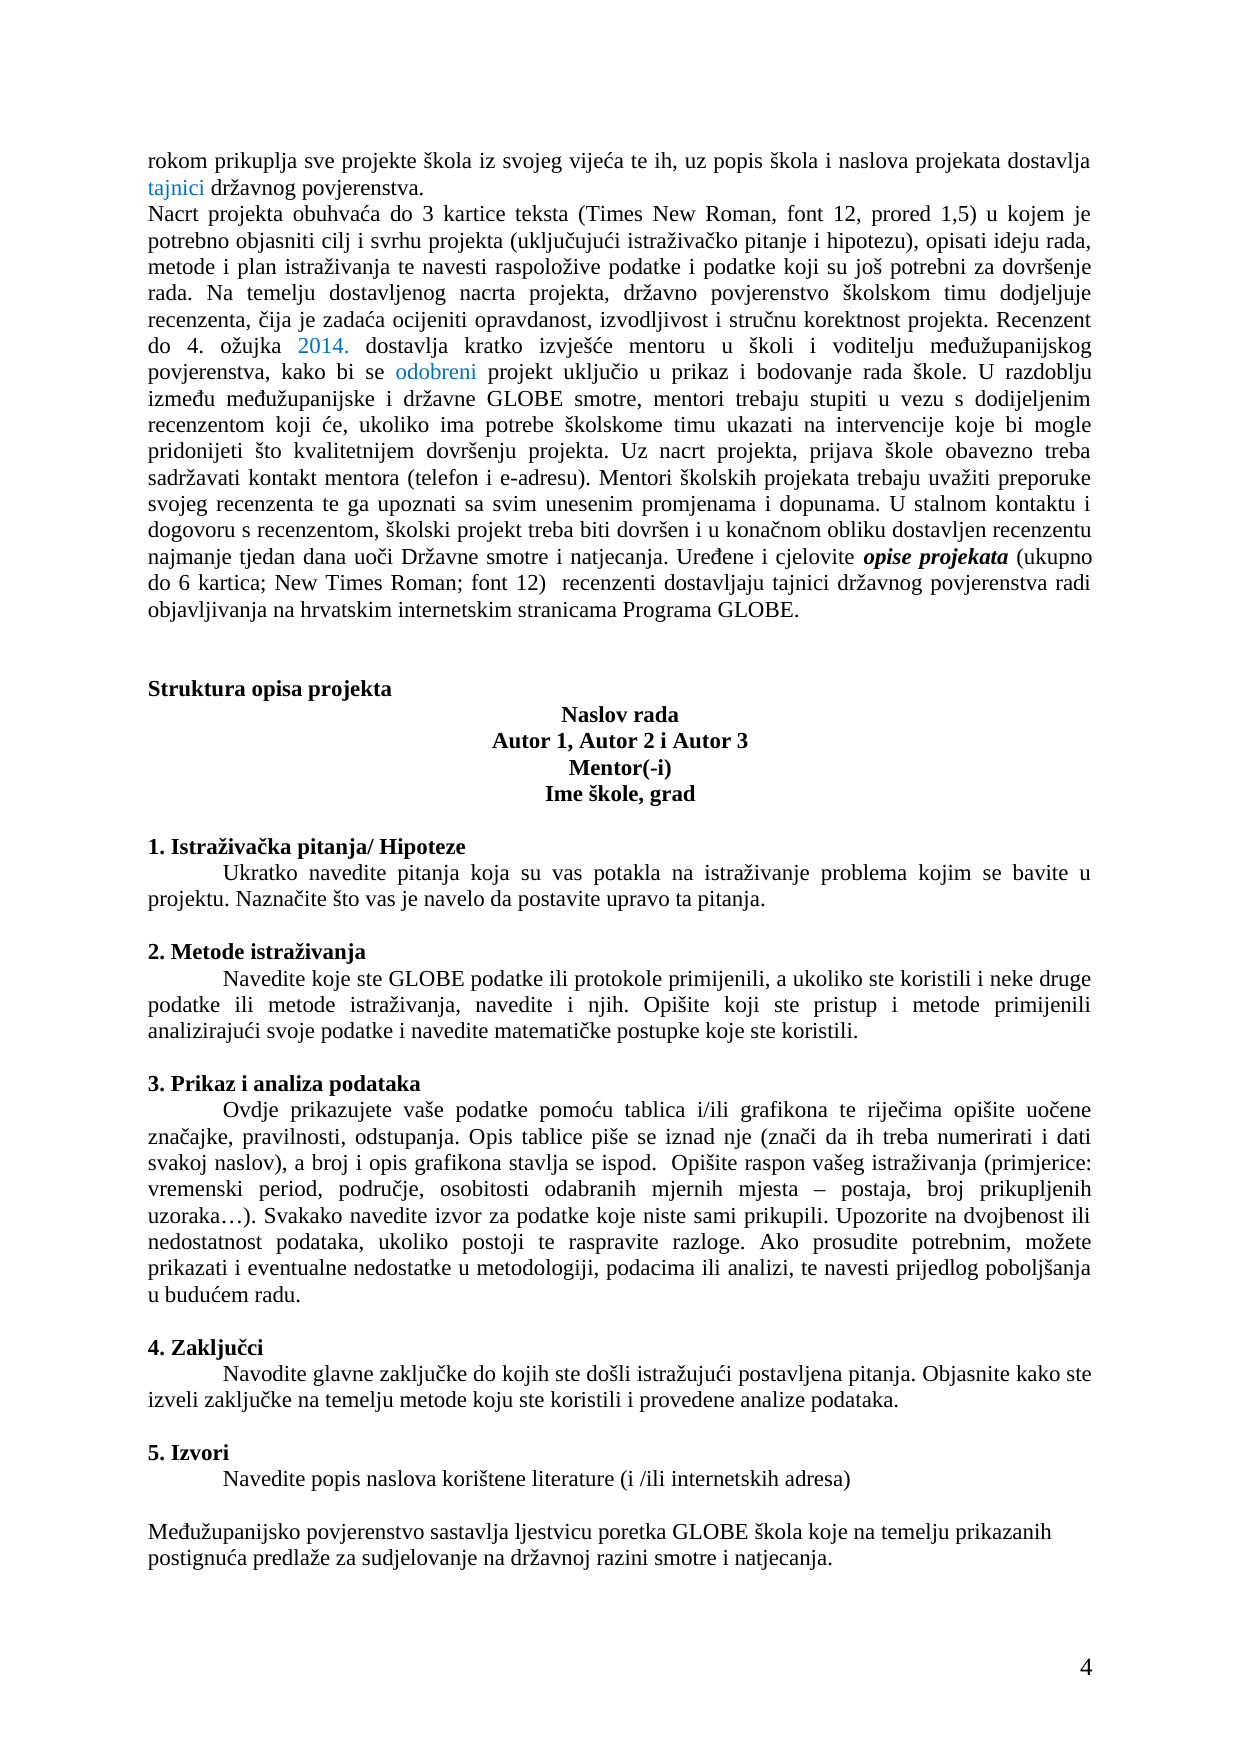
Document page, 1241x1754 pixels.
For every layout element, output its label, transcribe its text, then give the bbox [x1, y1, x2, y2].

text 4. Zaključci [148, 1333, 1093, 1360]
text 1. Istraživačka pitanja/ Hipoteze [148, 833, 1093, 859]
text Međužupanijsko povjerenstvo sastavlja ljestvicu poretka GLOBE škola koje na temelju prikazanih postignuća predlaže za sudjelovanje na državnoj razini smotre i natjecanja. [148, 1518, 1093, 1571]
text Ukratko navedite pitanja koja su vas potakla na istraživanje problema kojim se bavite u projektu. Naznačite što vas je navelo da postavite upravo ta pitanja. [148, 859, 1093, 912]
text 5. Izvori [148, 1439, 1093, 1465]
text Autor 1, Autor 2 i Autor 3 [148, 727, 1093, 754]
text Navedite koje ste GLOBE podatke ili protokole primijenili, a ukoliko ste koristili i neke druge podatke ili metode istraživanja, navedite i njih. Opišite koji ste pristup i metode primijenili analizirajući svoje podatke i navedite matematičke postupke koje ste koristili. [148, 964, 1093, 1044]
text Naslov rada [148, 701, 1093, 727]
text Ovdje prikazujete vaše podatke pomoću tablica i/ili grafikona te riječima opišite uočene značajke, pravilnosti, odstupanja. Opis tablice piše se iznad nje (znači da ih treba numerirati i dati svakoj naslov), a broj i opis grafikona stavlja se ispod. Opišite raspon vašeg istraživanja (primjerice: vremenski period, područje, osobitosti odabranih mjernih mjesta – postaja, broj prikupljenih uzoraka…). Svakako navedite izvor za podatke koje niste sami prikupili. Upozorite na dvojbenost ili nedostatnost podataka, ukoliko postoji te raspravite razloge. Ako prosudite potrebnim, možete prikazati i eventualne nedostatke u metodologiji, podacima ili analizi, te navesti prijedlog poboljšanja u budućem radu. [148, 1096, 1093, 1307]
text Ime škole, grad [148, 780, 1093, 806]
text Navedite popis naslova korištene literature (i /ili internetskih adresa) [148, 1465, 1093, 1492]
text Struktura opisa projekta [148, 675, 1093, 701]
text Navodite glavne zaključke do kojih ste došli istražujući postavljena pitanja. Objasnite kako ste izveli zaključke na temelju metode koju ste koristili i provedene analize podataka. [148, 1360, 1093, 1413]
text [148, 148, 1093, 200]
text 2. Metode istraživanja [148, 938, 1093, 964]
text 3. Prikaz i analiza podataka [148, 1070, 1093, 1096]
text Mentor(-i) [148, 754, 1093, 780]
text Nacrt projekta obuhvaća do 3 kartice teksta (Times New Roman, font 12, prored 1,5) u kojem je potrebno objasniti cilj i svrhu projekta (uključujući istraživačko pitanje i hipotezu), opisati ideju rada, metode i plan istraživanja te navesti raspoložive podatke i podatke koji su još potrebni za dovršenje rada. Na temelju dostavljenog nacrta projekta, državno povjerenstvo školskom tu dodjeljuje recenzenta, čija je zadaća ocijeniti opravdanost, izvodljivost i stručnu korektnost projekta. Recenzent do 4. ožujka 2014. dostavlja kratko izvješće mentoru u školi i voditelju međužupanijskog povjerenstva, kako bi se odobreni projekt uključio u prikaz i bodovanje rada škole. U razdoblju između međužupanijske i državne GLOBE smotre, mentori trebaju stupiti u vezu s dodijeljen recenzentom koji će, ukoliko ima potrebe školskome tu ukazati na intervencije koje bi mogle pridonijeti što kvalitetnijem dovršenju projekta. Uz nacrt projekta, prijava škole obavezno treba sadržavati kontakt mentora (telefon i e-adresu). Mentori školskih projekata trebaju uvažiti preporuke svojeg recenzenta te ga upoznati sa sv unesen promjenama i dopunama. U stalnom kontaktu i dogovoru s recenzentom, školski projekt treba biti dovršen i u konačnom obliku dostavljen recenzentu najmanje tjedan dana uoči Državne smotre i natjecanja. Uređene i cjelovite opise projekata (ukupno do 6 kartica; New Tes Roman; font 12) recenzenti dostavljaju tajnici državnog povjerenstva radi objavljivanja na hrvatsk internetsk stranicama Programa GLOBE. [148, 200, 1093, 622]
